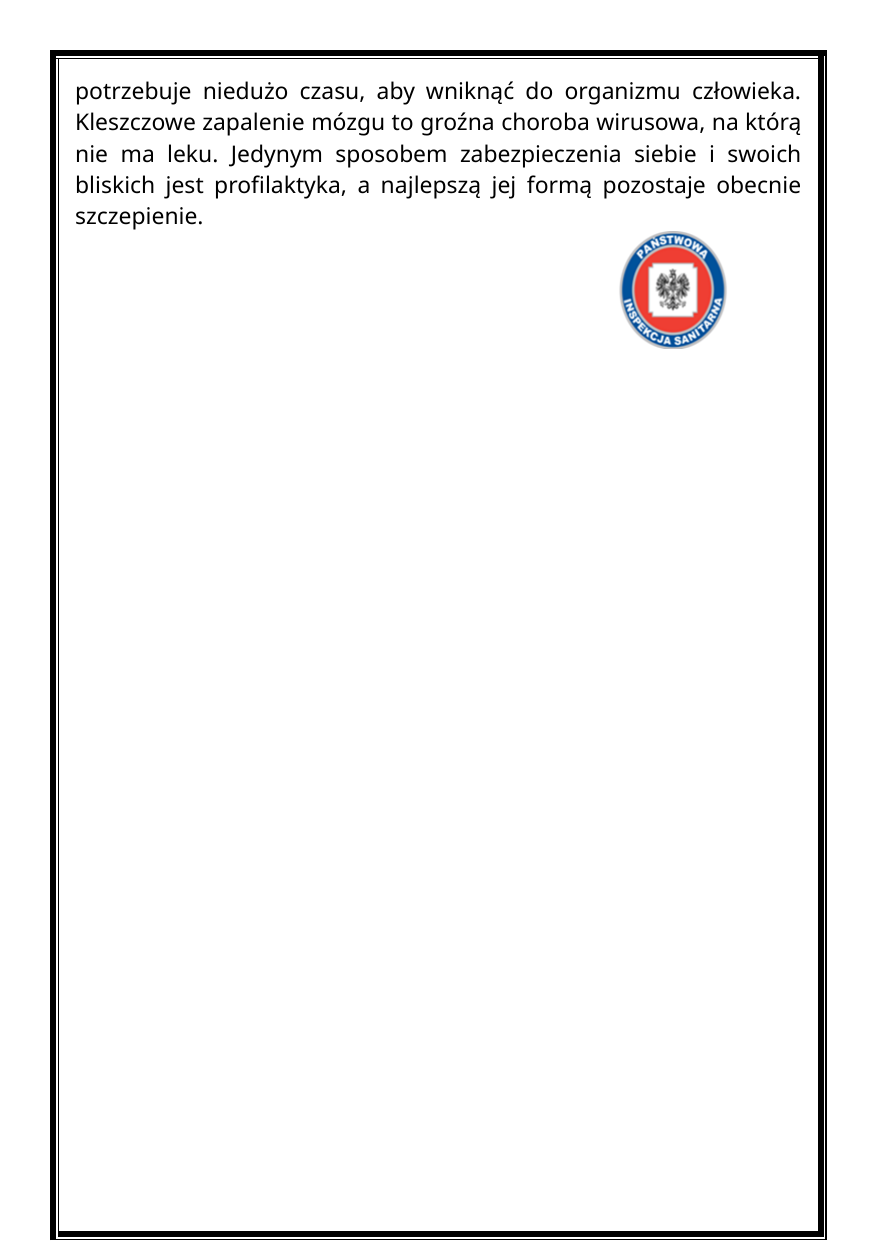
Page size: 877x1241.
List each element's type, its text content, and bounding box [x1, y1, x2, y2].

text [75, 75, 802, 200]
picture [550, 200, 803, 317]
